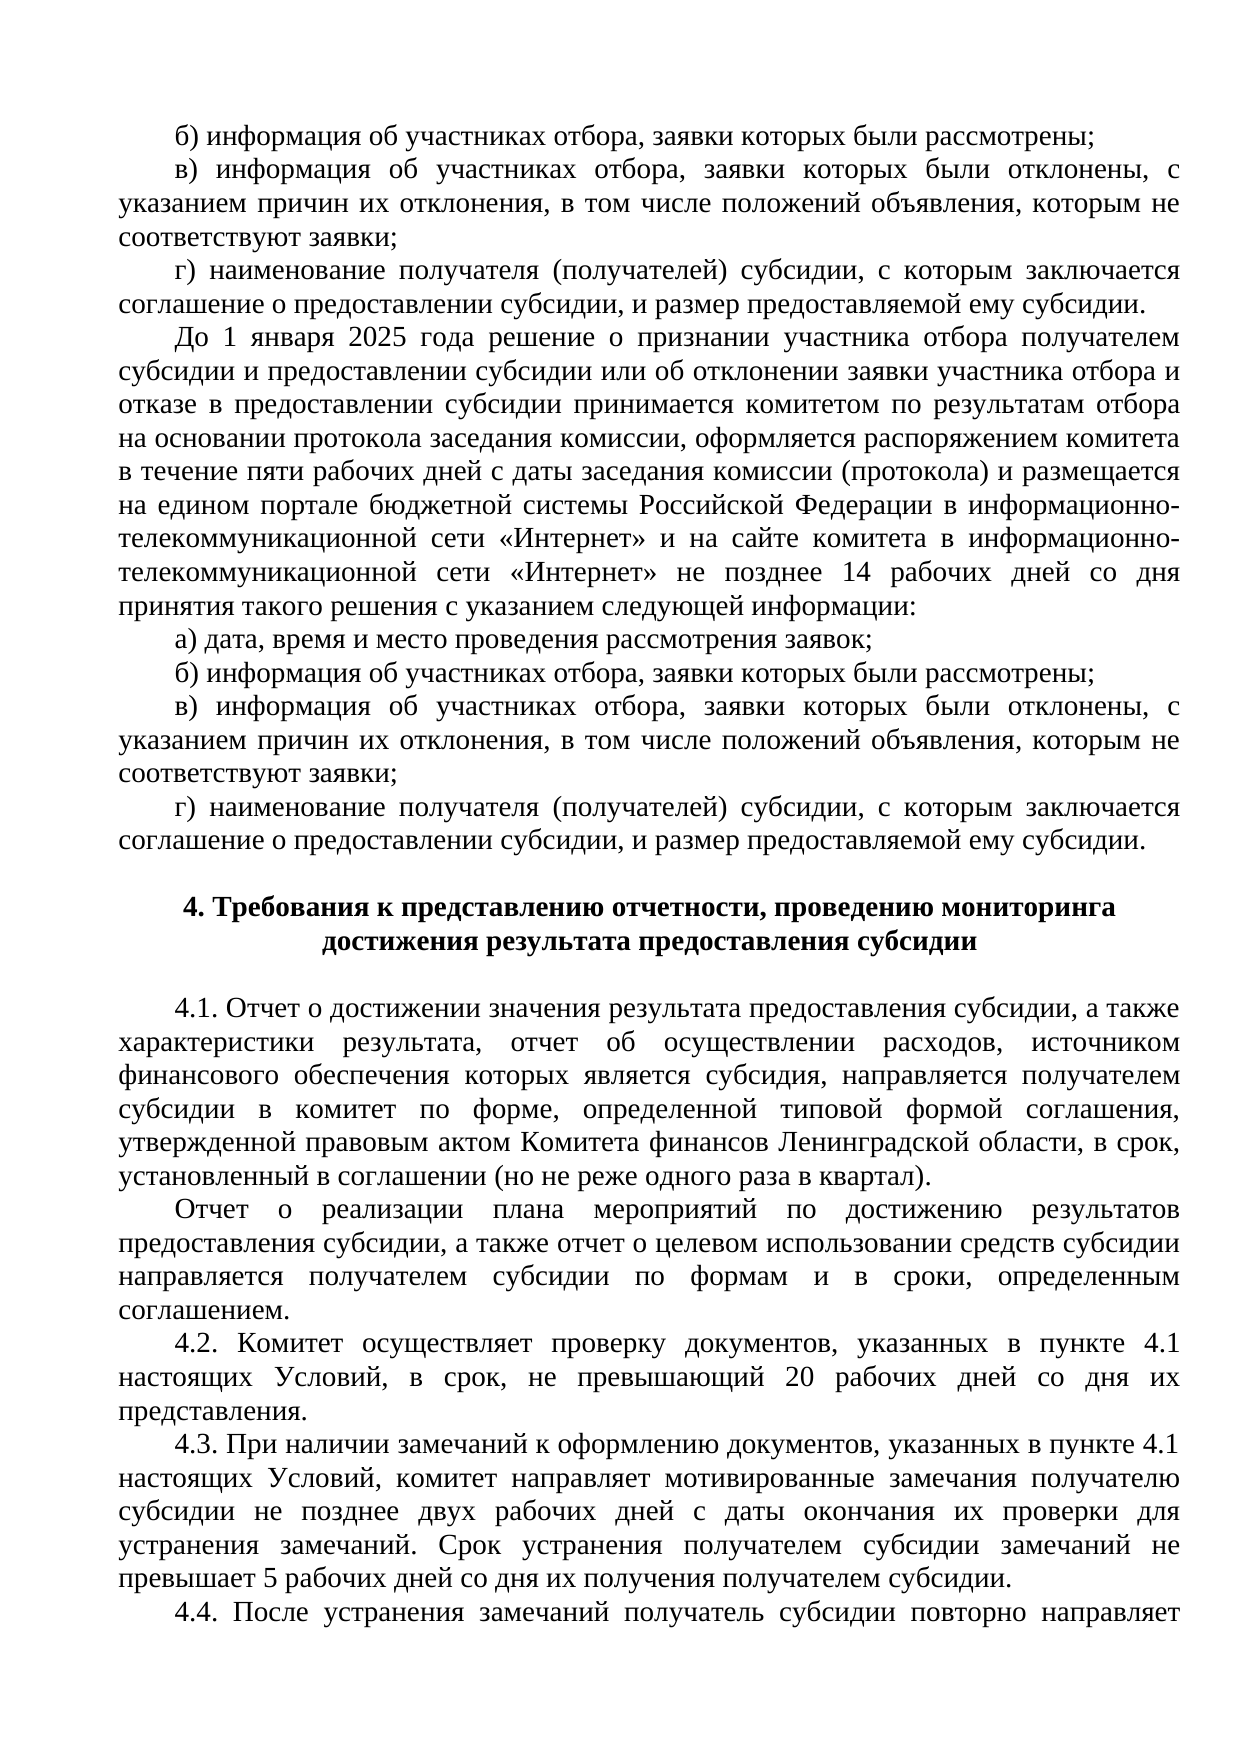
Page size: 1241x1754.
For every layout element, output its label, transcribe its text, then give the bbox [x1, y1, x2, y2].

text в) информация об участниках отбора, заявки которых были отклонены, с указанием причин их отклонения, в том числе положений объявления, которым не соответствуют заявки; [118, 152, 1181, 252]
text г) наименование получателя (получателей) субсидии, с которым заключается соглашение о предоставлении субсидии, и размер предоставляемой ему субсидии. [118, 252, 1181, 319]
text 4.1. Отчет о достижении значения результата предоставления субсидии, а также характеристики результата, отчет об осуществлении расходов, источником финансового обеспечения которых является субсидия, направляется получателем субсидии в комитет по форме, определенной типовой формой соглашения, утвержденной правовым актом Комитета финансов Ленинградской области, в срок, установленный в соглашении (но не реже одного раза в квартал). [118, 990, 1181, 1191]
text Отчет о реализации плана мероприятий по достижению результатов предоставления субсидии, а также отчет о целевом использовании средств субсидии направляется получателем субсидии по формам и в сроки, определенным соглашением. [118, 1191, 1181, 1326]
text г) наименование получателя (получателей) субсидии, с которым заключается соглашение о предоставлении субсидии, и размер предоставляемой ему субсидии. [118, 789, 1181, 856]
text б) информация об участниках отбора, заявки которых были рассмотрены; [118, 655, 1181, 688]
text До 1 января 2025 года решение о признании участника отбора получателем субсидии и предоставлении субсидии или об отклонении заявки участника отбора и отказе в предоставлении субсидии принимается комитетом по результатам отбора на основании протокола заседания комиссии, оформляется распоряжением комитета в течение пяти рабочих дней с даты заседания комиссии (протокола) и размещается на едином портале бюджетной системы Российской Федерации в информационно-телекоммуникационной сети «Интернет» и на сайте комитета в информационно-телекоммуникационной сети «Интернет» не позднее 14 рабочих дней со дня принятия такого решения с указанием следующей информации: [118, 319, 1181, 621]
text б) информация об участниках отбора, заявки которых были рассмотрены; [118, 118, 1181, 152]
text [118, 1594, 1181, 1627]
text 4.2. Комитет осуществляет проверку документов, указанных в пункте 4.1 настоящих Условий, в срок, не превышающий 20 рабочих дней со дня их представления. [118, 1326, 1181, 1426]
title 4. Требования к представлению отчетности, проведению мониторинга достижения результата предоставления субсидии [118, 889, 1181, 957]
text а) дата, время и место проведения рассмотрения заявок; [118, 621, 1181, 655]
text в) информация об участниках отбора, заявки которых были отклонены, с указанием причин их отклонения, в том числе положений объявления, которым не соответствуют заявки; [118, 688, 1181, 789]
text 4.3. При наличии замечаний к оформлению документов, указанных в пункте 4.1 настоящих Условий, комитет направляет мотивированные замечания получателю субсидии не позднее двух рабочих дней с даты окончания их проверки для устранения замечаний. Срок устранения получателем субсидии замечаний не превышает 5 рабочих дней со дня их получения получателем субсидии. [118, 1426, 1181, 1594]
